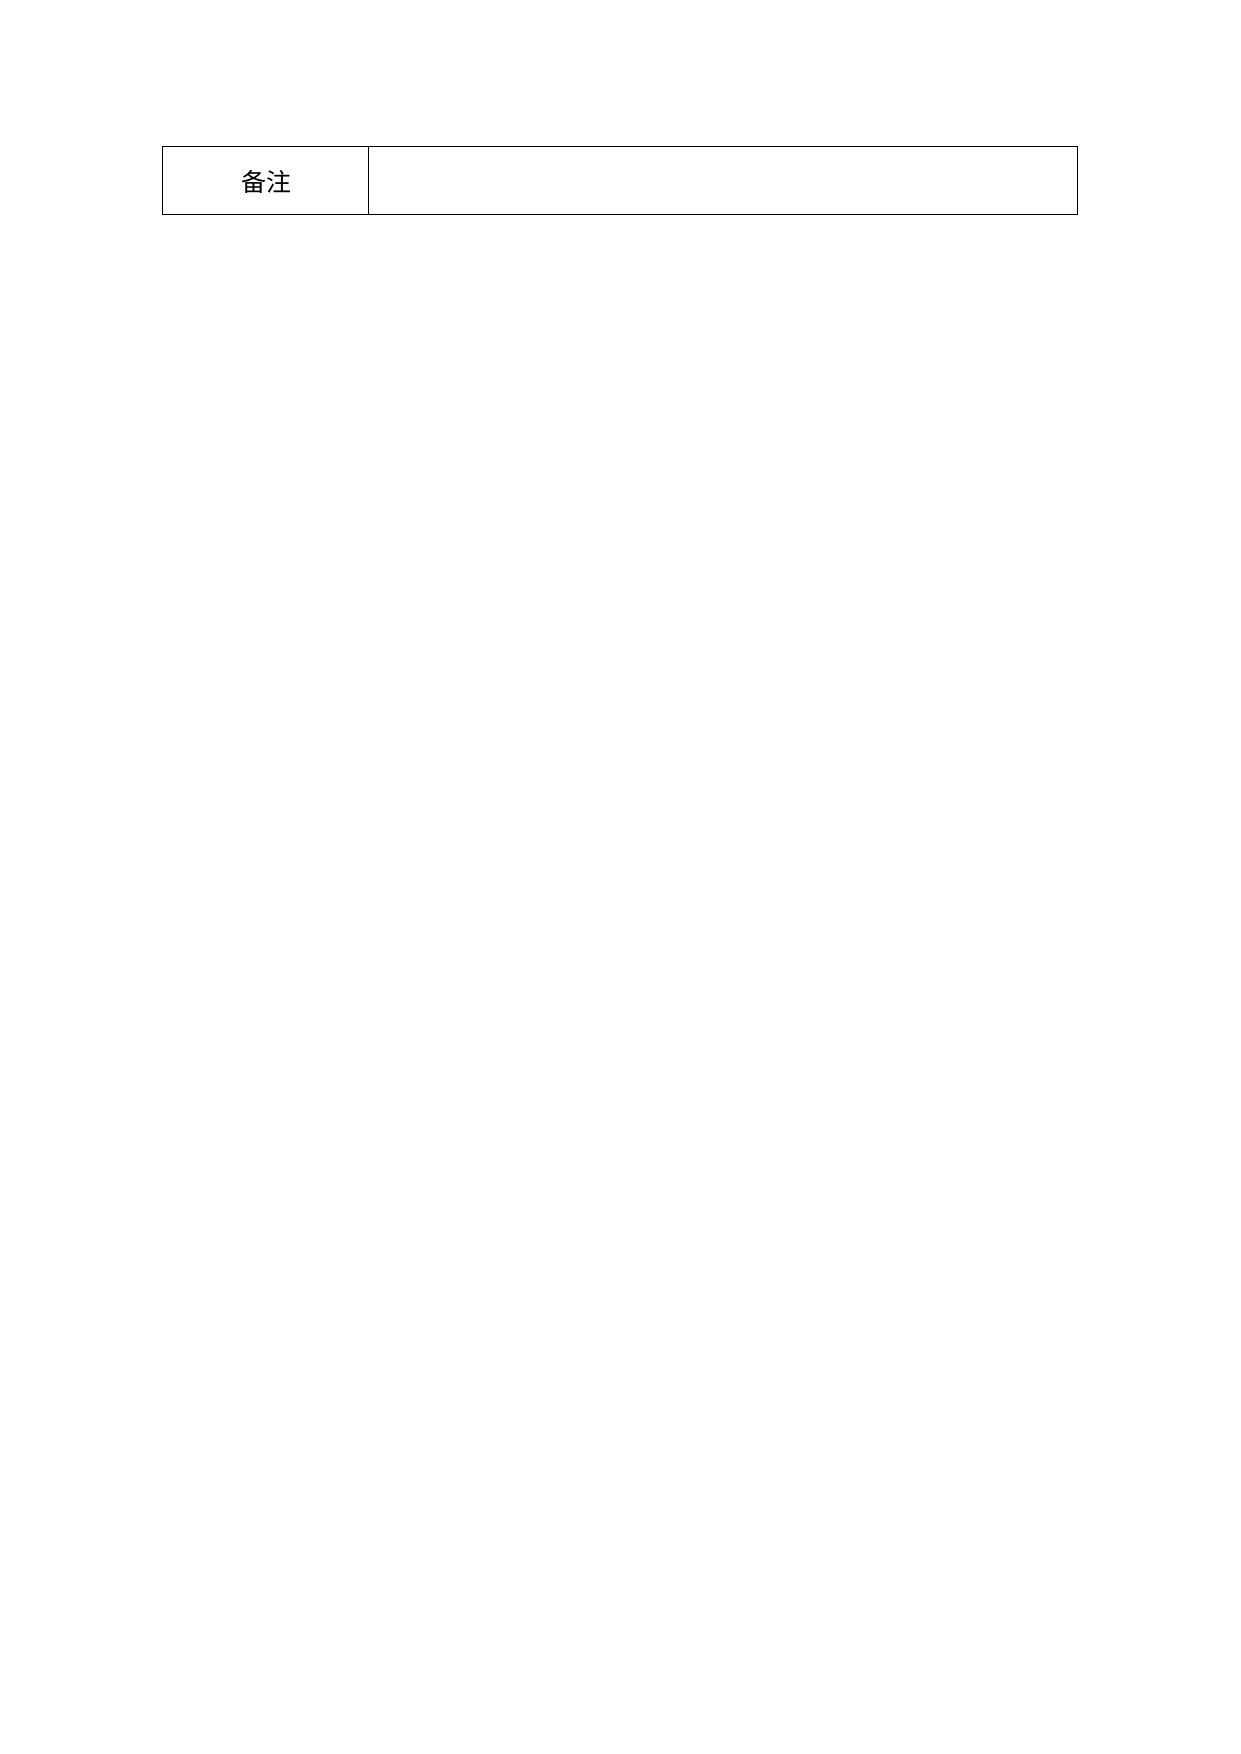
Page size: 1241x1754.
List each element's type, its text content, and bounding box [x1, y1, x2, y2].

table_cell [369, 147, 1077, 214]
table_cell 备注 [163, 147, 368, 214]
